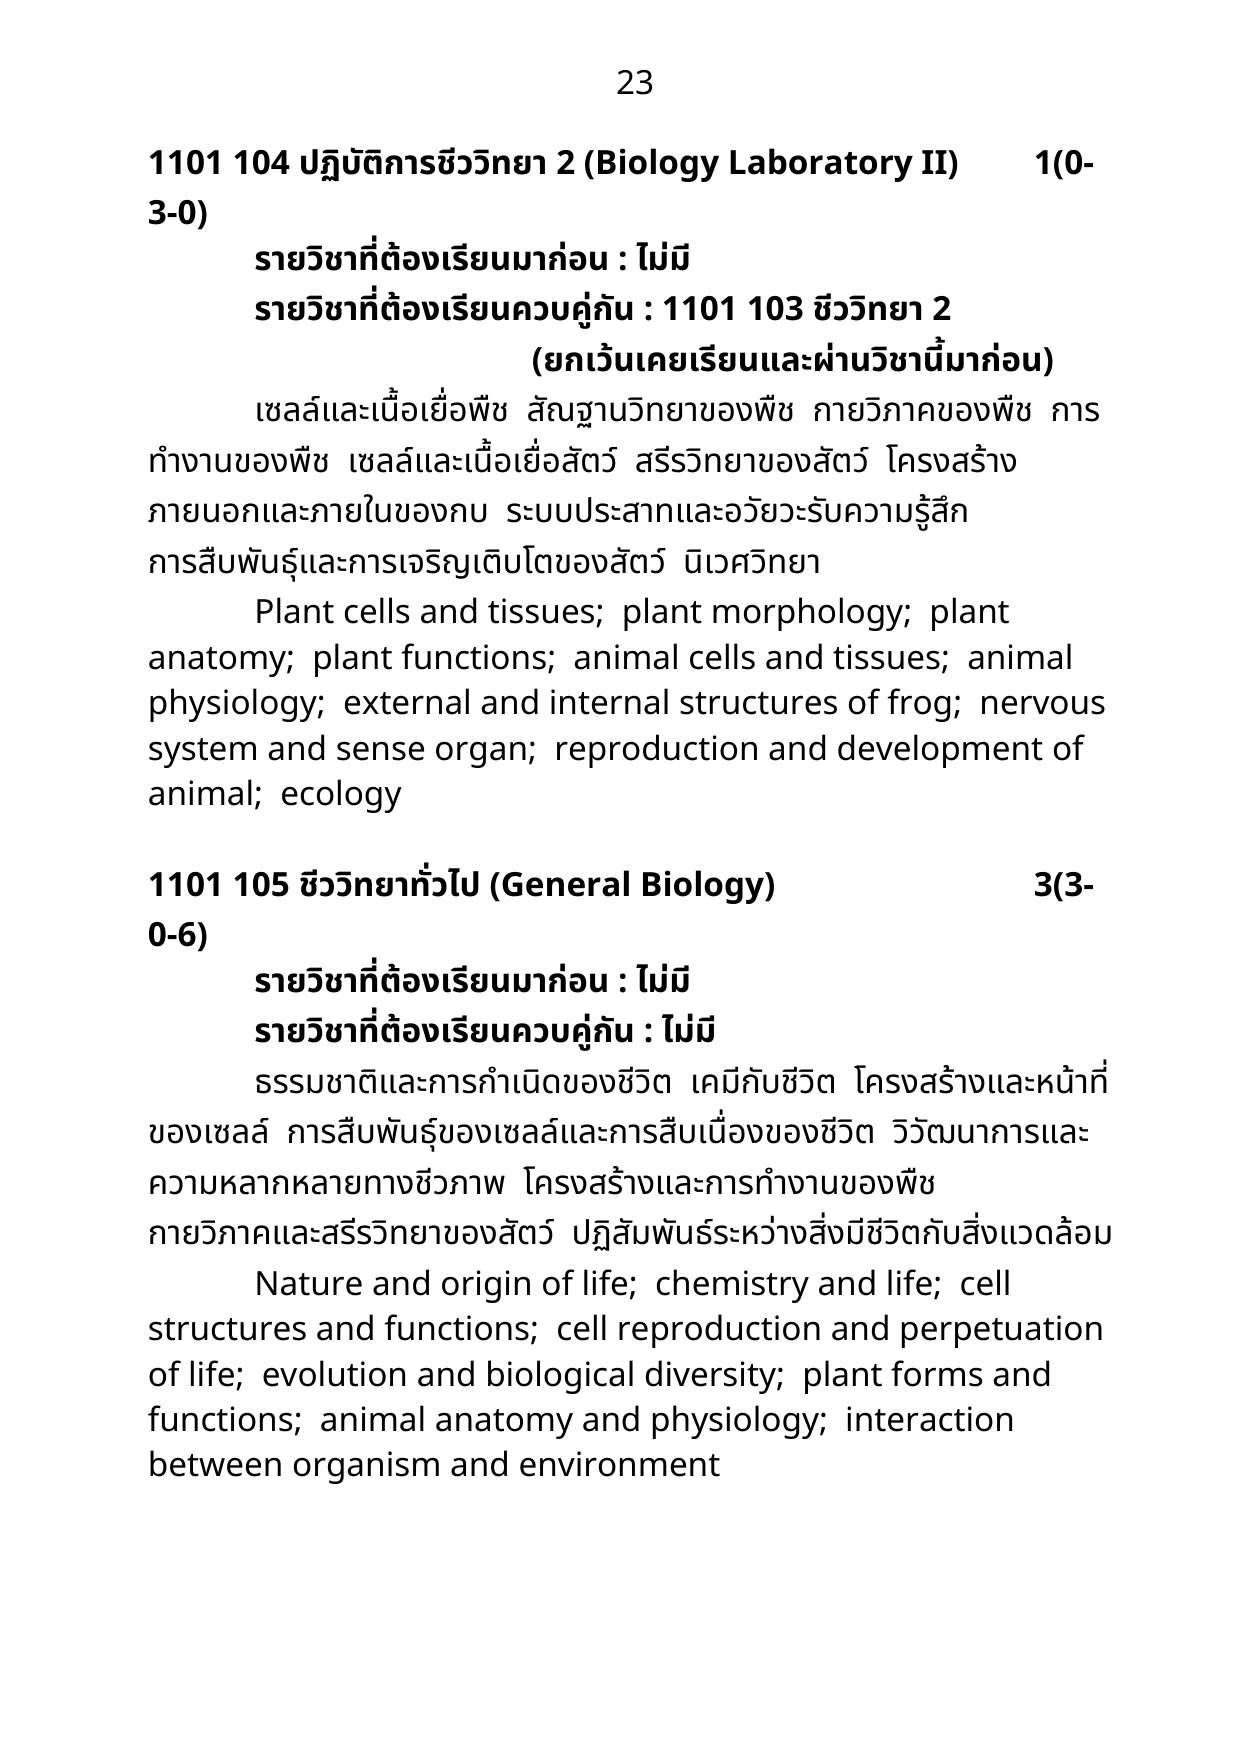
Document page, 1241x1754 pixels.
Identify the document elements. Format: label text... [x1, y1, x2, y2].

text 1101 104 ปฏิบัติการชีววิทยา 2 (Biology Laboratory II) 1(0-3-0) [148, 138, 1122, 234]
text รายวิชาที่ต้องเรียนมาก่อน : ไม่มี [148, 234, 1122, 285]
text รายวิชาที่ต้องเรียนควบคู่กัน : 1101 103 ชีววิทยา 2 [148, 285, 1122, 336]
text Plant cells and tissues; plant morphology; plant anatomy; plant functions; animal cells and tissues; animal physiology; external and internal structures of frog; nervous system and sense organ; reproduction and development of animal; ecology [148, 588, 1122, 815]
text รายวิชาที่ต้องเรียนมาก่อน : ไม่มี [148, 957, 1122, 1007]
text 1101 105 ชีววิทยาทั่วไป (General Biology) 3(3-0-6) [148, 861, 1122, 957]
text Nature and origin of life; chemistry and life; cell structures and functions; cell reproduction and perpetuation of life; evolution and biological diversity; plant forms and functions; animal anatomy and physiology; interaction between organism and environment [148, 1259, 1122, 1487]
text ธรรมชาติและการกำเนิดของชีวิต เคมีกับชีวิต โครงสร้างและหน้าที่ของเซลล์ การสืบพันธุ์ของเซลล์และการสืบเนื่องของชีวิต วิวัฒนาการและความหลากหลายทางชีวภาพ โครงสร้างและการทำงานของพืช กายวิภาคและสรีรวิทยาของสัตว์ ปฏิสัมพันธ์ระหว่างสิ่งมีชีวิตกับสิ่งแวดล้อม [148, 1058, 1122, 1259]
text (ยกเว้นเคยเรียนและผ่านวิชานี้มาก่อน) [148, 336, 1122, 386]
text เซลล์และเนื้อเยื่อพืช สัณฐานวิทยาของพืช กายวิภาคของพืช การทำงานของพืช เซลล์และเนื้อเยื่อสัตว์ สรีรวิทยาของสัตว์ โครงสร้างภายนอกและภายในของกบ ระบบประสาทและอวัยวะรับความรู้สึก การสืบพันธุ์และการเจริญเติบโตของสัตว์ นิเวศวิทยา [148, 386, 1122, 588]
text รายวิชาที่ต้องเรียนควบคู่กัน : ไม่มี [148, 1007, 1122, 1058]
